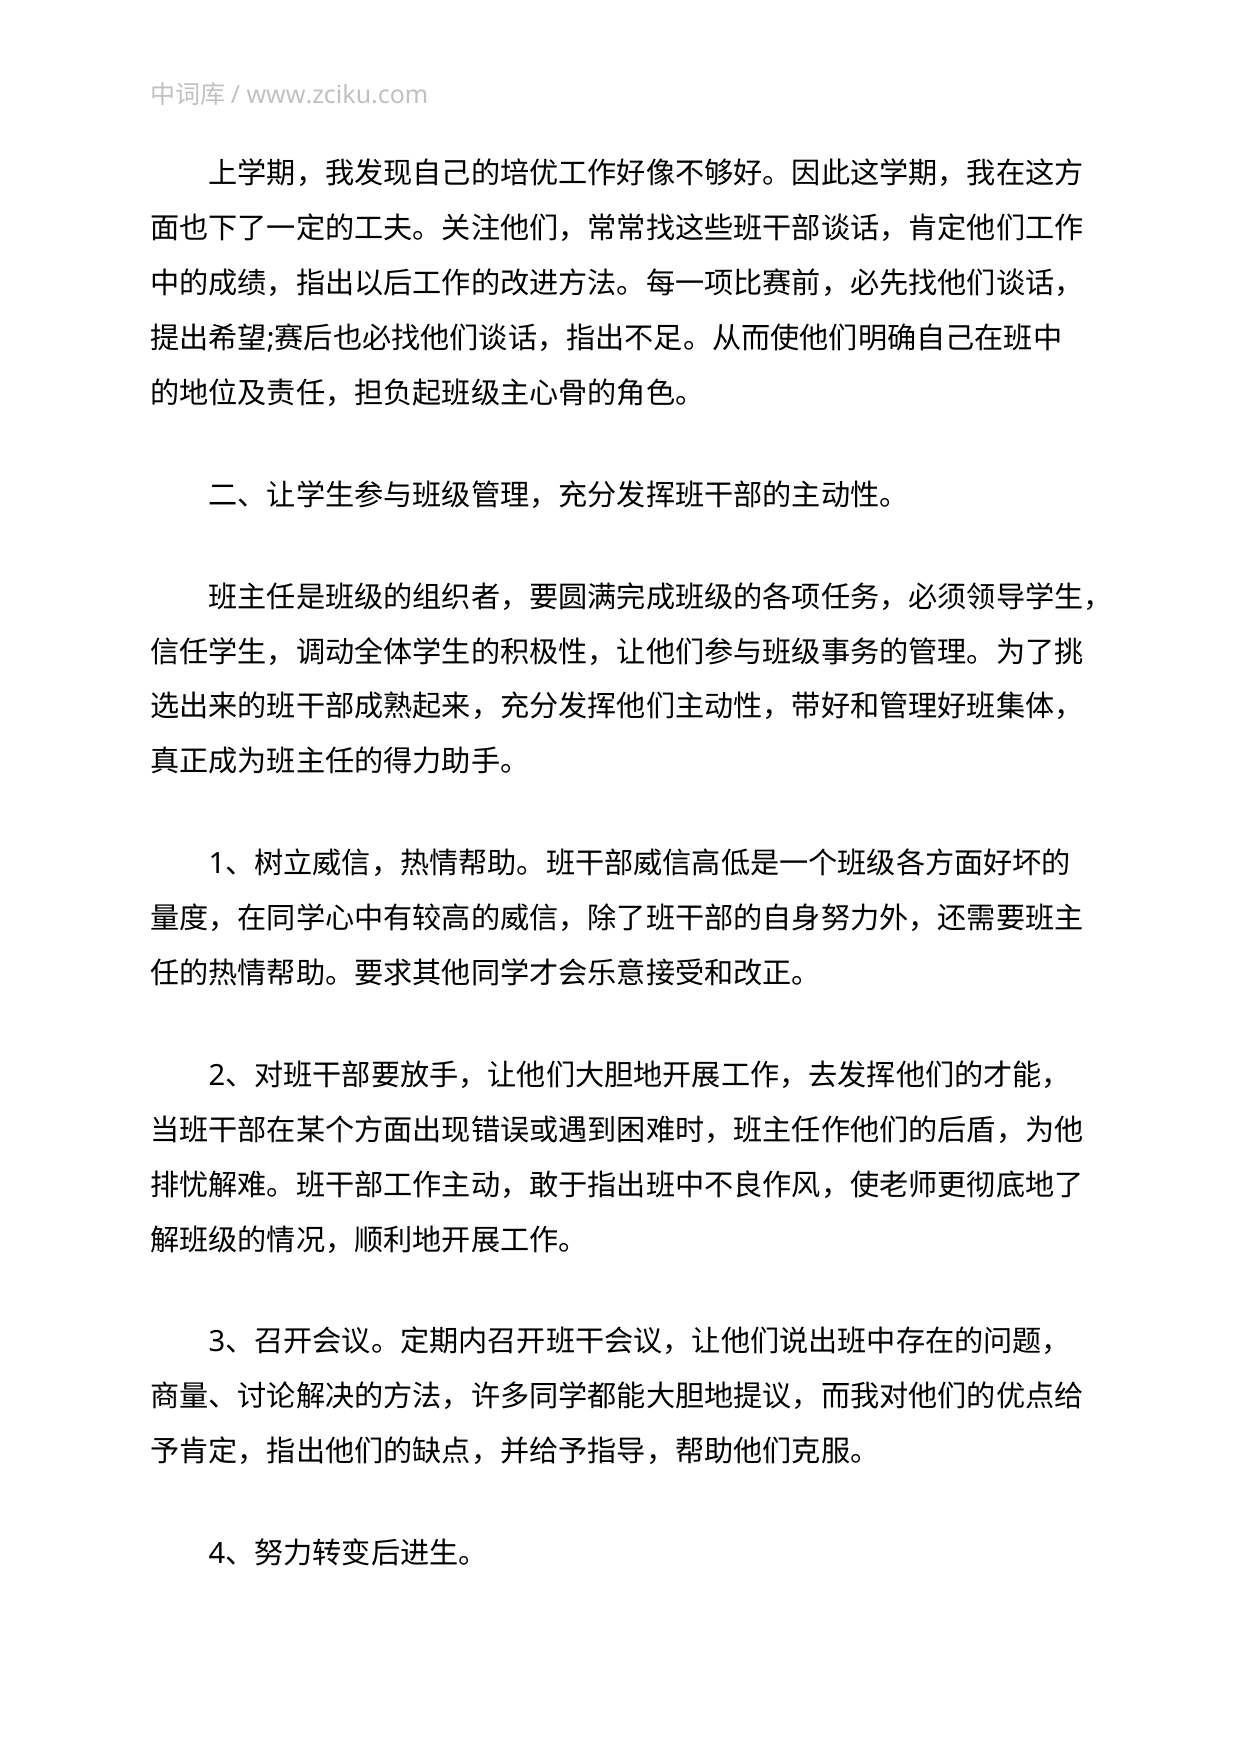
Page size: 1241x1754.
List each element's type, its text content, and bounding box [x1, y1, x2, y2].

text 1、树立威信，热情帮助。班干部威信高低是一个班级各方面好坏的量度，在同学心中有较高的威信，除了班干部的自身努力外，还需要班主任的热情帮助。要求其他同学才会乐意接受和改正。 [150, 840, 1090, 992]
text 上学期，我发现自己的培优工作好像不够好。因此这学期，我在这方面也下了一定的工夫。关注他们，常常找这些班干部谈话，肯定他们工作中的成绩，指出以后工作的改进方法。每一项比赛前，必先找他们谈话，提出希望;赛后也必找他们谈话，指出不足。从而使他们明确自己在班中的地位及责任，担负起班级主心骨的角色。 [150, 150, 1090, 412]
text 二、让学生参与班级管理，充分发挥班干部的主动性。 [150, 471, 1090, 514]
text 2、对班干部要放手，让他们大胆地开展工作，去发挥他们的才能，当班干部在某个方面出现错误或遇到困难时，班主任作他们的后盾，为他排忧解难。班干部工作主动，敢于指出班中不良作风，使老师更彻底地了解班级的情况，顺利地开展工作。 [150, 1051, 1090, 1258]
text 4、努力转变后进生。 [150, 1529, 1090, 1572]
text 班主任是班级的组织者，要圆满完成班级的各项任务，必须领导学生，信任学生，调动全体学生的积极性，让他们参与班级事务的管理。为了挑选出来的班干部成熟起来，充分发挥他们主动性，带好和管理好班集体，真正成为班主任的得力助手。 [150, 573, 1090, 780]
text 3、召开会议。定期内召开班干会议，让他们说出班中存在的问题，商量、讨论解决的方法，许多同学都能大胆地提议，而我对他们的优点给予肯定，指出他们的缺点，并给予指导，帮助他们克服。 [150, 1318, 1090, 1470]
